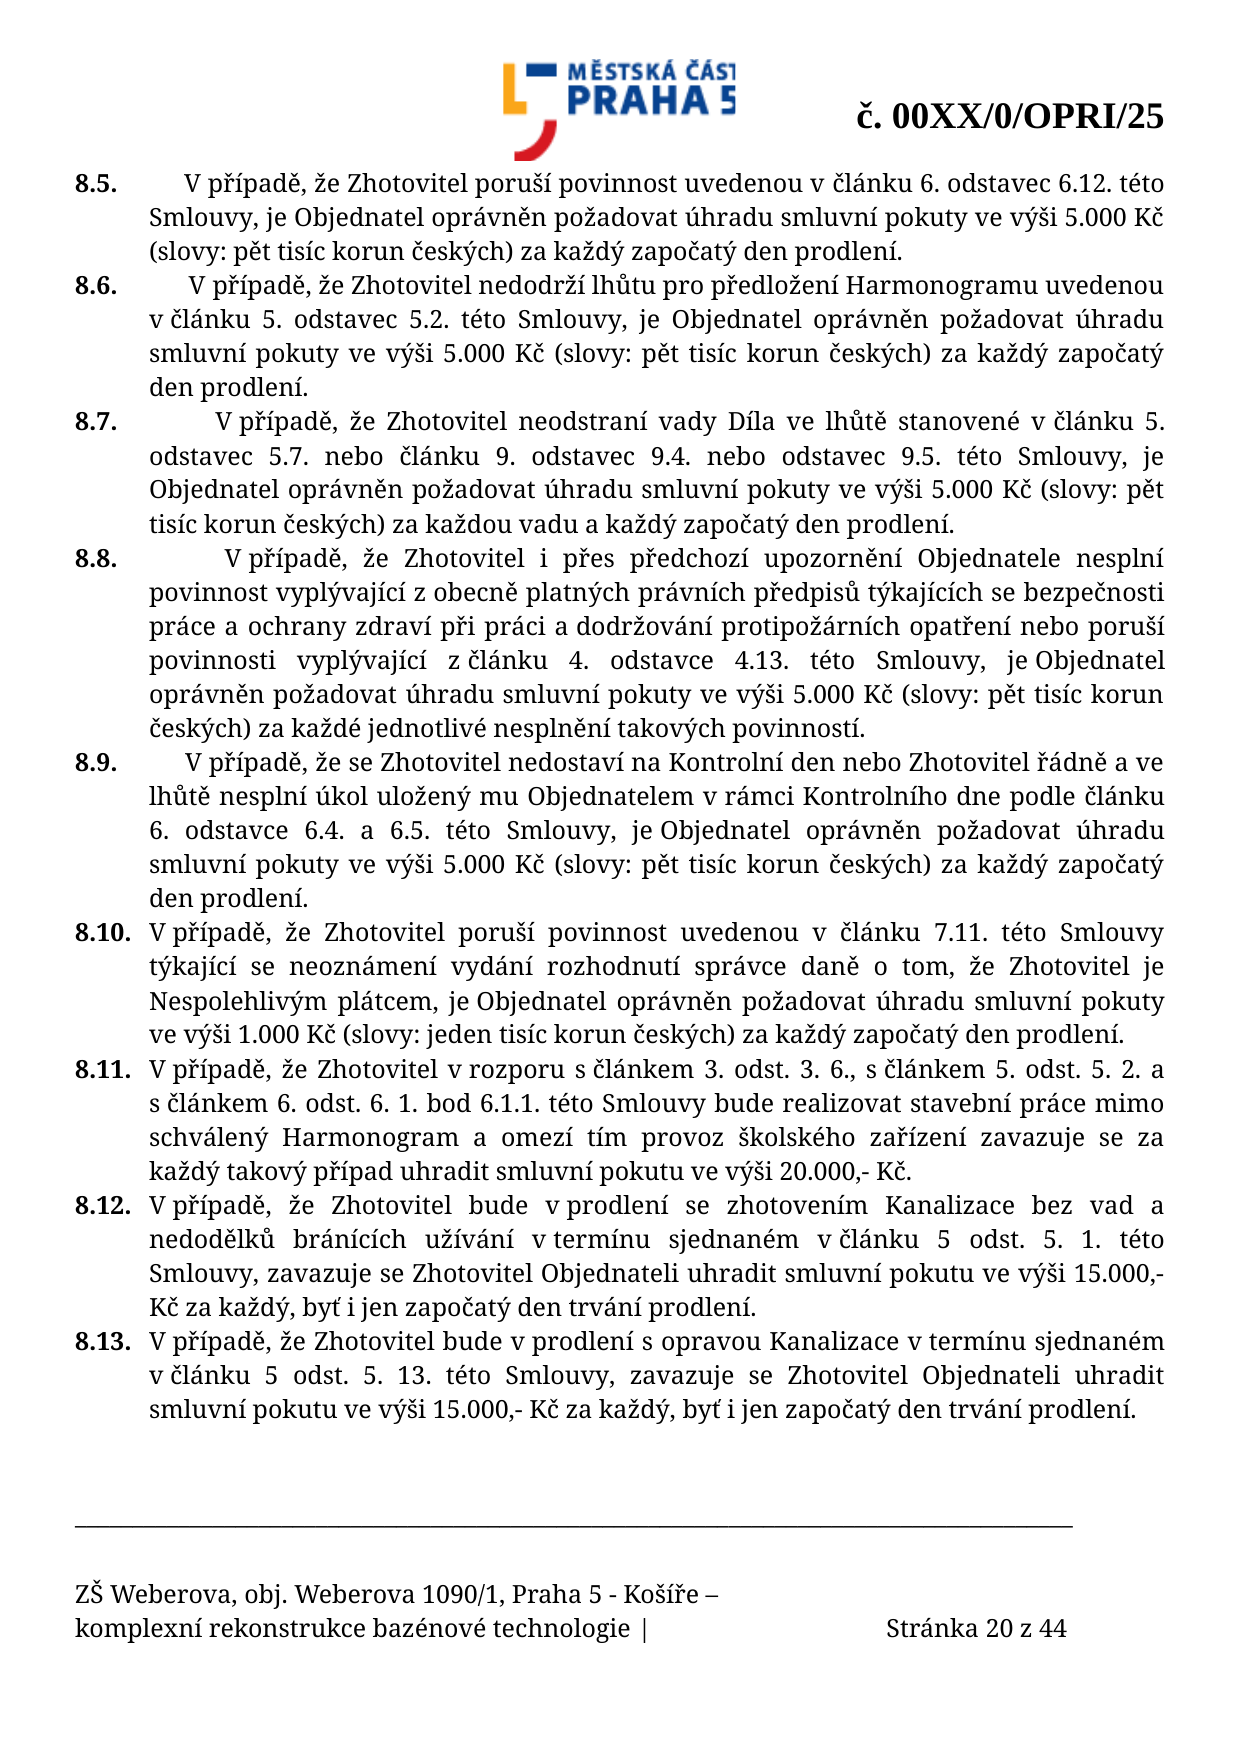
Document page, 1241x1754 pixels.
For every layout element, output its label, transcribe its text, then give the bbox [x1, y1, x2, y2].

list V případě, že Zhotovitel bude v prodlení se zhotovením Kanalizace bez vad a nedodělků bránících užívání v termínu sjednaném v článku 5 odst. 5. 1. této Smlouvy, zavazuje se Zhotovitel Objednateli uhradit smluvní pokutu ve výši 15.000,- Kč za každý, byť i jen započatý den trvání prodlení. [75, 1187, 1165, 1324]
list V případě, že Zhotovitel poruší povinnost uvedenou v článku 6. odstavec 6.12. této Smlouvy, je Objednatel oprávněn požadovat úhradu smluvní pokuty ve výši 5.000 Kč (slovy: pět tisíc korun českých) za každý započatý den prodlení. [75, 166, 1165, 268]
picture [503, 59, 736, 161]
list V případě, že Zhotovitel bude v prodlení s opravou Kanalizace v termínu sjednaném v článku 5 odst. 5. 13. této Smlouvy, zavazuje se Zhotovitel Objednateli uhradit smluvní pokutu ve výši 15.000,- Kč za každý, byť i jen započatý den trvání prodlení. [75, 1324, 1165, 1426]
list V případě, že Zhotovitel poruší povinnost uvedenou v článku 7.11. této Smlouvy týkající se neoznámení vydání rozhodnutí správce daně o tom, že Zhotovitel je Nespolehlivým plátcem, je Objednatel oprávněn požadovat úhradu smluvní pokuty ve výši 1.000 Kč (slovy: jeden tisíc korun českých) za každý započatý den prodlení. [75, 915, 1165, 1051]
list V případě, že se Zhotovitel nedostaví na Kontrolní den nebo Zhotovitel řádně a ve lhůtě nesplní úkol uložený mu Objednatelem v rámci Kontrolního dne podle článku 6. odstavce 6.4. a 6.5. této Smlouvy, je Objednatel oprávněn požadovat úhradu smluvní pokuty ve výši 5.000 Kč (slovy: pět tisíc korun českých) za každý započatý den prodlení. [75, 745, 1165, 915]
list V případě, že Zhotovitel nedodrží lhůtu pro předložení Harmonogramu uvedenou v článku 5. odstavec 5.2. této Smlouvy, je Objednatel oprávněn požadovat úhradu smluvní pokuty ve výši 5.000 Kč (slovy: pět tisíc korun českých) za každý započatý den prodlení. [75, 268, 1165, 404]
list V případě, že Zhotovitel v rozporu s článkem 3. odst. 3. 6., s článkem 5. odst. 5. 2. a s článkem 6. odst. 6. 1. bod 6.1.1. této Smlouvy bude realizovat stavební práce mimo schválený Harmonogram a omezí tím provoz školského zařízení zavazuje se za každý takový případ uhradit smluvní pokutu ve výši 20.000,- Kč. [75, 1051, 1165, 1187]
list V případě, že Zhotovitel neodstraní vady Díla ve lhůtě stanovené v článku 5. odstavec 5.7. nebo článku 9. odstavec 9.4. nebo odstavec 9.5. této Smlouvy, je Objednatel oprávněn požadovat úhradu smluvní pokuty ve výši 5.000 Kč (slovy: pět tisíc korun českých) za každou vadu a každý započatý den prodlení. [75, 404, 1165, 540]
list V případě, že Zhotovitel i přes předchozí upozornění Objednatele nesplní povinnost vyplývající z obecně platných právních předpisů týkajících se bezpečnosti práce a ochrany zdraví při práci a dodržování protipožárních opatření nebo poruší povinnosti vyplývající z článku 4. odstavce 4.13. této Smlouvy, je Objednatel oprávněn požadovat úhradu smluvní pokuty ve výši 5.000 Kč (slovy: pět tisíc korun českých) za každé jednotlivé nesplnění takových povinností. [75, 540, 1165, 745]
